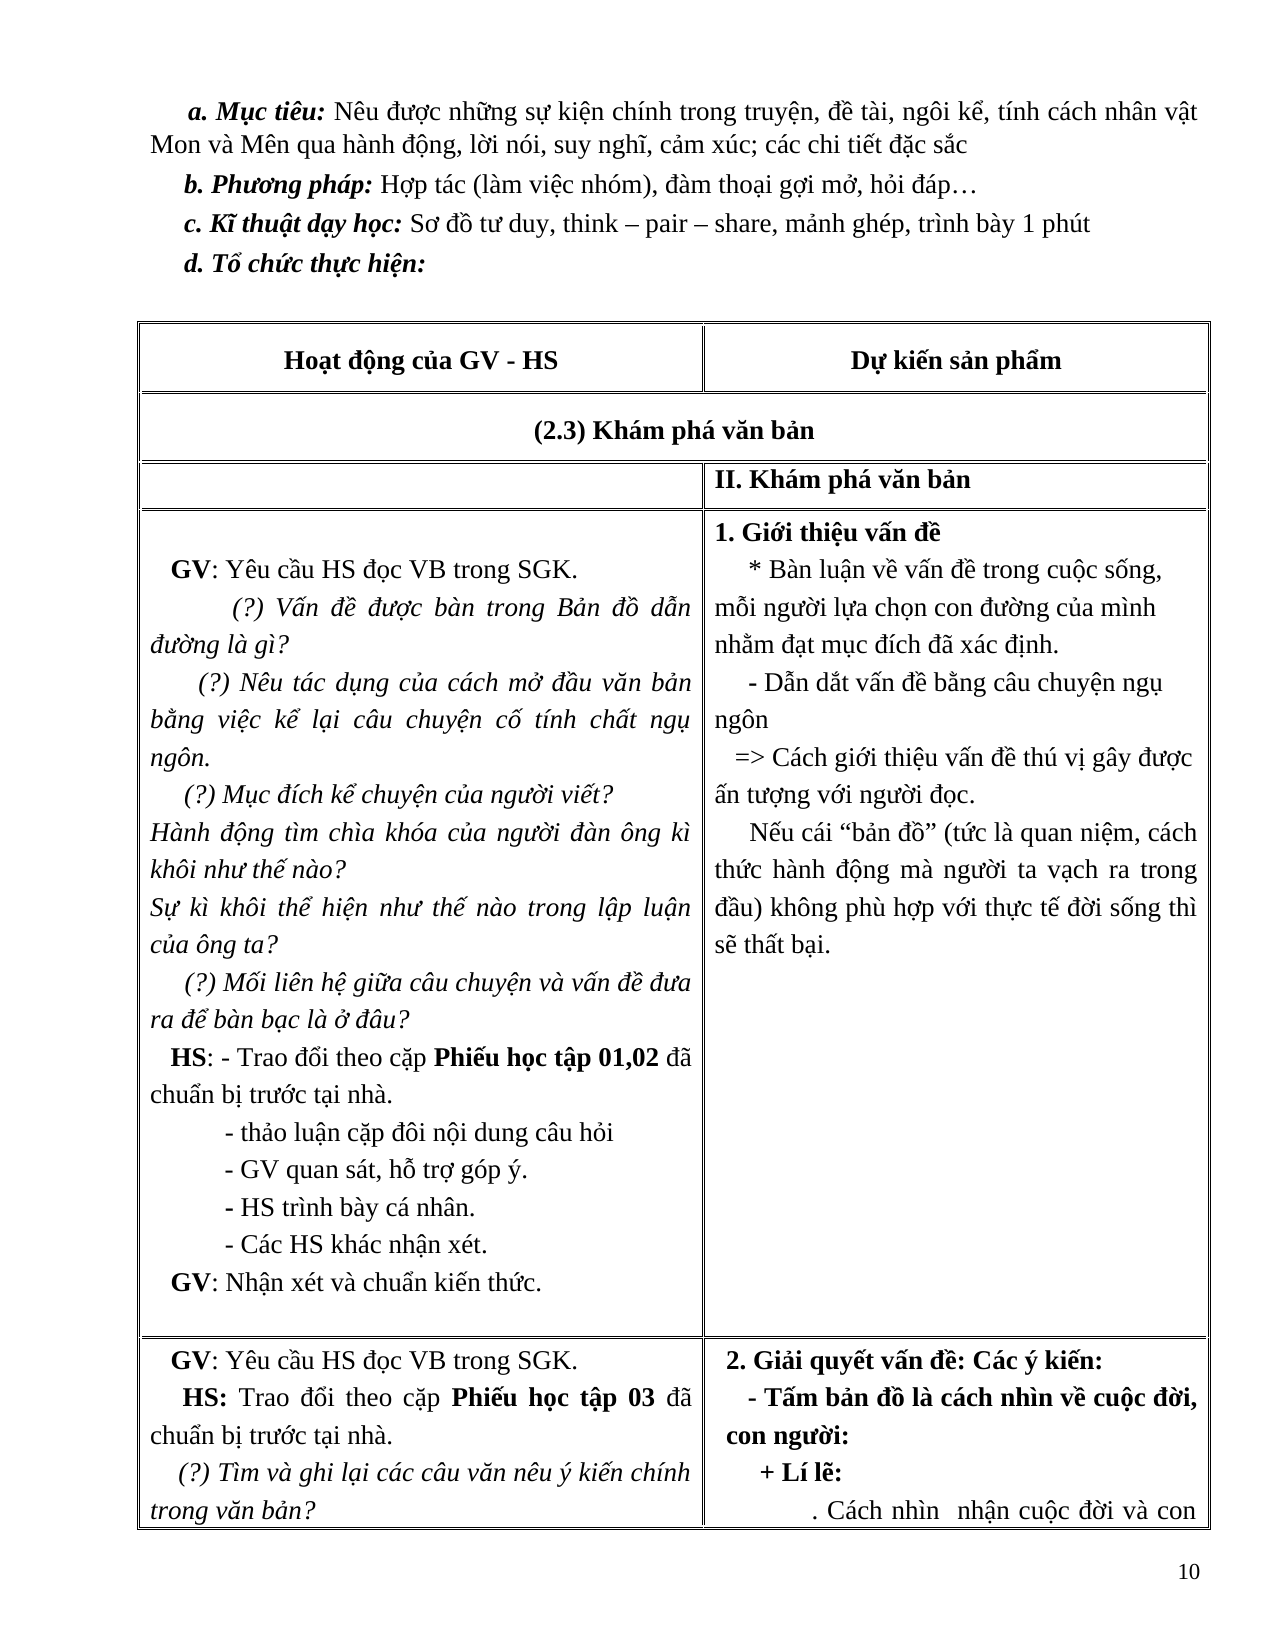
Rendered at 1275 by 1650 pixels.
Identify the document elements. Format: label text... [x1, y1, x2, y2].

table_header Hoạt động của GV - HS [140, 324, 703, 391]
table_cell (2.3) Khám phá văn bản [140, 391, 1208, 460]
table_cell 1. Giới thiệu vấn đề * Bàn luận về vấn đề trong cuộc sống, mỗi người lựa chọn con đường của mình nhằm đạt mục đích đã xác định. - Dẫn dắt vấn đề bằng câu chuyện ngụ ngôn => Cách giới thiệu vấn đề thú vị gây được ấn tượng với người đọc. Nếu cái “bản đồ” (tức là quan niệm, cách thức hành động mà người ta vạch ra trong đầu) không phù hợp với thực tế đời sống thì sẽ thất bại. [703, 508, 1209, 1336]
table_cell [703, 1336, 1209, 1527]
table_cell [139, 1336, 703, 1527]
table_cell [139, 460, 703, 508]
table_cell GV: Yêu cầu HS đọc VB trong SGK. (?) Vấn đề được bàn trong Bản đồ dẫn đường là gì? (?) Nêu tác dụng của cách mở đầu văn bản bằng việc kể lại câu chuyện cố tính chất ngụ ngôn. (?) Mục đích kể chuyện của người viết? Hành động tìm chìa khóa của người đàn ông kì khôi như thế nào? Sự kì khôi thể hiện như thế nào trong lập luận của ông ta? (?) Mối liên hệ giữa câu chuyện và vấn đề đưa ra để bàn bạc là ở đâu? HS: - Trao đổi theo cặp Phiếu học tập 01,02 đã chuẩn bị trước tại nhà. - thảo luận cặp đôi nội dung câu hỏi - GV quan sát, hỗ trợ góp ý. - HS trình bày cá nhân. - Các HS khác nhận xét. GV: Nhận xét và chuẩn kiến thức. [139, 508, 703, 1336]
text b. Phương pháp: Hợp tác (làm việc nhóm), đàm thoại gợi mở, hỏi đáp… [150, 167, 1200, 200]
text c. Kĩ thuật dạy học: Sơ đồ tư duy, think – pair – share, mảnh ghép, trình bày 1 phút [150, 206, 1200, 239]
text d. Tổ chức thực hiện: [150, 246, 1200, 279]
table_cell II. Khám phá văn bản [703, 460, 1209, 508]
table_header Dự kiến sản phẩm [703, 324, 1208, 391]
text a. Mục tiêu: Nêu được những sự kiện chính trong truyện, đề tài, ngôi kể, tính cách nhân vật Mon và Mên qua hành động, lời nói, suy nghĩ, cảm xúc; các chi tiết đặc sắc [150, 94, 1200, 160]
